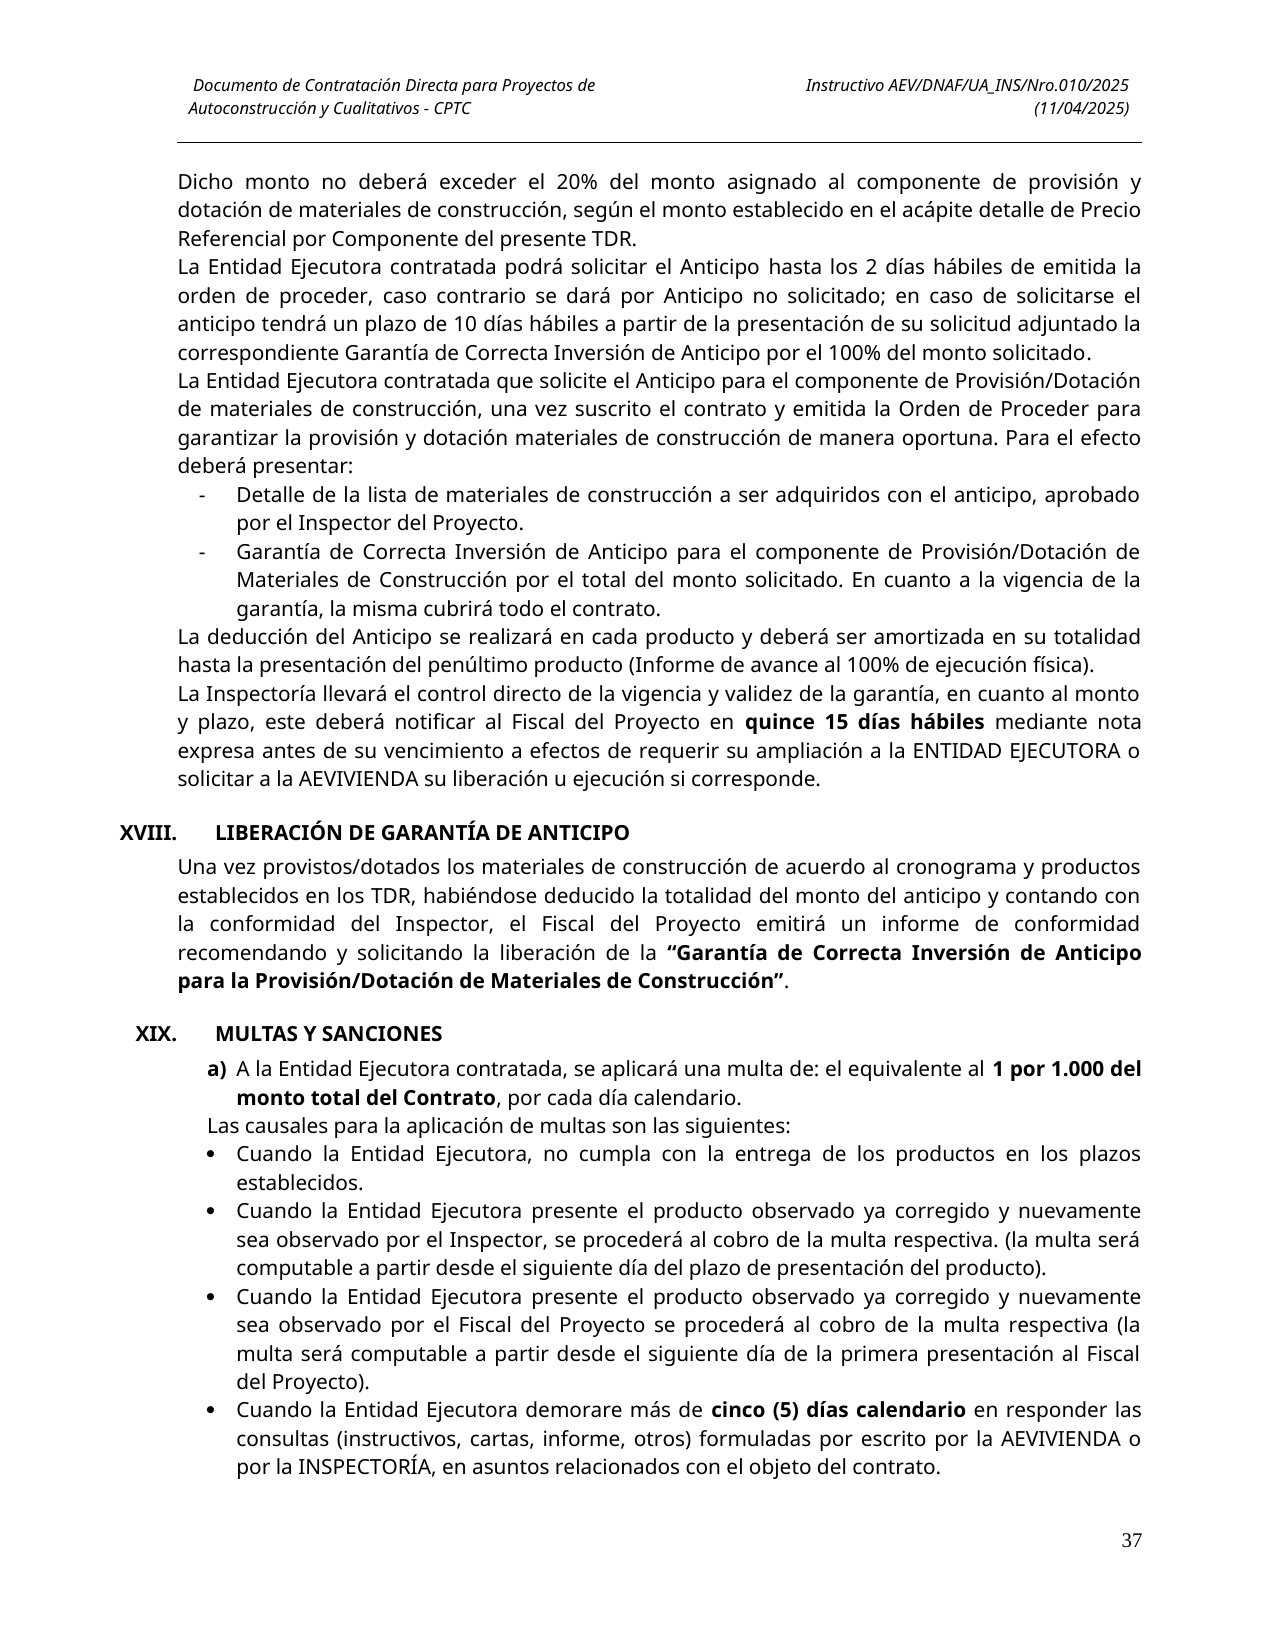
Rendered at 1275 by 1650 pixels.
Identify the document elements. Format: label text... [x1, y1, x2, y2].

list A la Entidad Ejecutora contratada, se aplicará una multa de: el equivalente al 1 por 1.000 del monto total del Contrato, por cada día calendario. [207, 1054, 1142, 1111]
text Una vez provistos/dotados los materiales de construcción de acuerdo al cronograma y productos establecidos en los TDR, habiéndose deducido la totalidad del monto del anticipo y contando con la conformidad del Inspector, el Fiscal del Proyecto emitirá un informe de conformidad recomendando y solicitando la liberación de la “Garantía de Correcta Inversión de Anticipo para la Provisión/Dotación de Materiales de Construcción”. [177, 852, 1142, 994]
text Dicho monto no deberá exceder el 20% del monto asignado al componente de provisión y dotación de materiales de construcción, según el monto establecido en el acápite detalle de Precio Referencial por Componente del presente TDR. [177, 167, 1142, 252]
text La Inspectoría llevará el control directo de la vigencia y validez de la garantía, en cuanto al monto y plazo, este deberá notificar al Fiscal del Proyecto en quince 15 días hábiles mediante nota expresa antes de su vencimiento a efectos de requerir su ampliación a la ENTIDAD EJECUTORA o solicitar a la AEVIVIENDA su liberación u ejecución si corresponde. [177, 679, 1142, 793]
list Cuando la Entidad Ejecutora presente el producto observado ya corregido y nuevamente sea observado por el Fiscal del Proyecto se procederá al cobro de la multa respectiva (la multa será computable a partir desde el siguiente día de la primera presentación al Fiscal del Proyecto). [207, 1282, 1142, 1396]
list Cuando la Entidad Ejecutora presente el producto observado ya corregido y nuevamente sea observado por el Inspector, se procederá al cobro de la multa respectiva. (la multa será computable a partir desde el siguiente día del plazo de presentación del producto). [207, 1196, 1142, 1282]
list Cuando la Entidad Ejecutora, no cumpla con la entrega de los productos en los plazos establecidos. [207, 1139, 1142, 1196]
list MULTAS Y SANCIONES [177, 1019, 1142, 1048]
list Detalle de la lista de materiales de construcción a ser adquiridos con el anticipo, aprobado por el Inspector del Proyecto. [199, 480, 1142, 537]
text La Entidad Ejecutora contratada que solicite el Anticipo para el componente de Provisión/Dotación de materiales de construcción, una vez suscrito el contrato y emitida la Orden de Proceder para garantizar la provisión y dotación materiales de construcción de manera oportuna. Para el efecto deberá presentar: [177, 366, 1142, 480]
text La deducción del Anticipo se realizará en cada producto y deberá ser amortizada en su totalidad hasta la presentación del penúltimo producto (Informe de avance al 100% de ejecución física). [177, 622, 1142, 679]
list LIBERACIÓN DE GARANTÍA DE ANTICIPO [177, 818, 1142, 846]
text La Entidad Ejecutora contratada podrá solicitar el Anticipo hasta los 2 días hábiles de emitida la orden de proceder, caso contrario se dará por Anticipo no solicitado; en caso de solicitarse el anticipo tendrá un plazo de 10 días hábiles a partir de la presentación de su solicitud adjuntado la correspondiente Garantía de Correcta Inversión de Anticipo por el 100% del monto solicitado. [177, 252, 1142, 366]
list Garantía de Correcta Inversión de Anticipo para el componente de Provisión/Dotación de Materiales de Construcción por el total del monto solicitado. En cuanto a la vigencia de la garantía, la misma cubrirá todo el contrato. [199, 537, 1142, 622]
list Cuando la Entidad Ejecutora demorare más de cinco (5) días calendario en responder las consultas (instructivos, cartas, informe, otros) formuladas por escrito por la AEVIVIENDA o por la INSPECTORÍA, en asuntos relacionados con el objeto del contrato. [207, 1396, 1142, 1481]
text Las causales para la aplicación de multas son las siguientes: [207, 1111, 1142, 1139]
